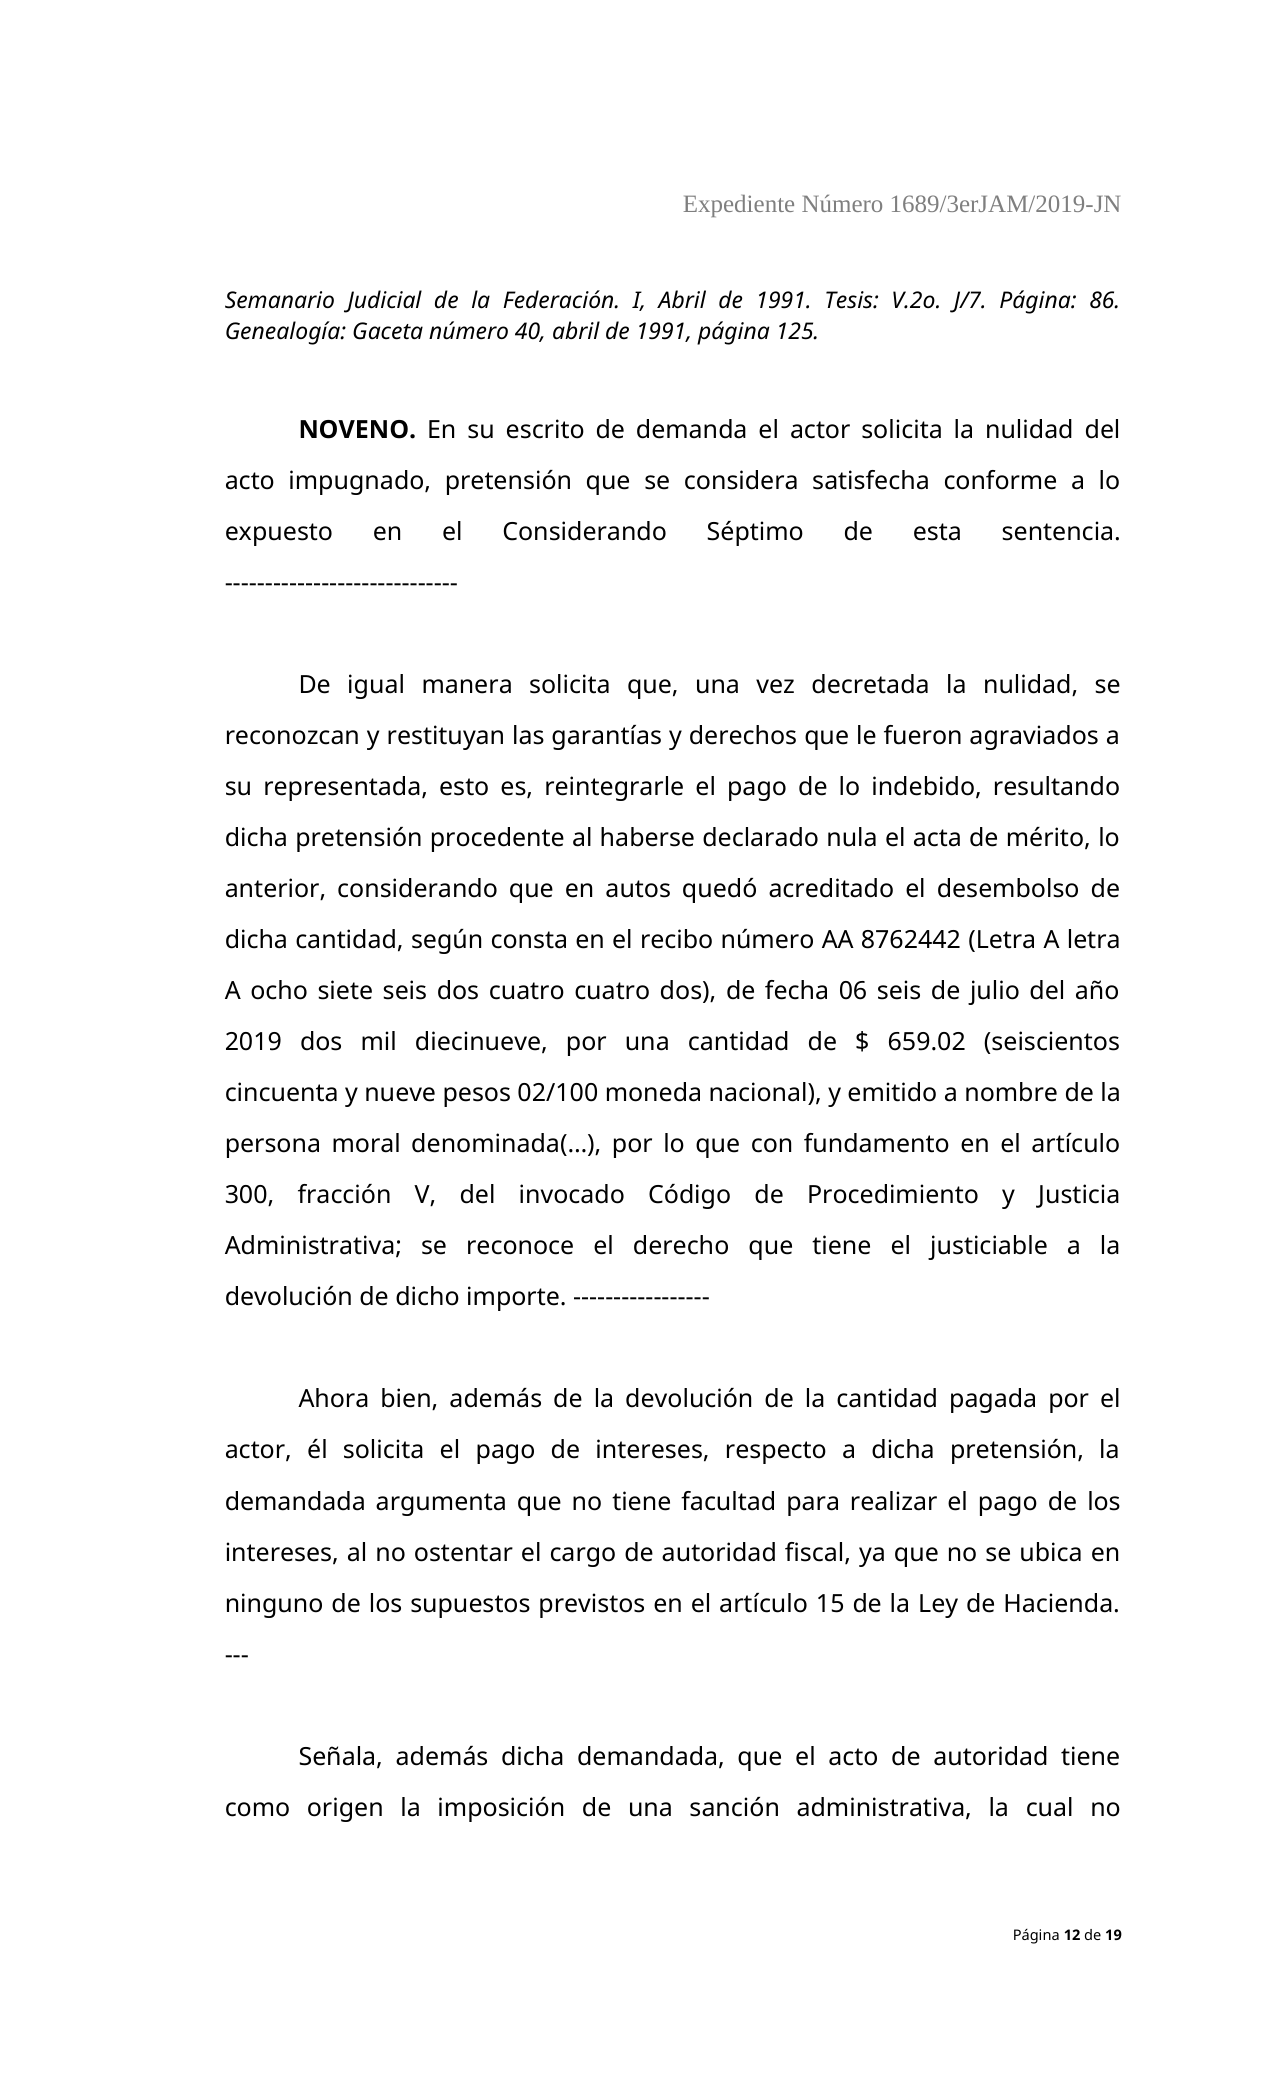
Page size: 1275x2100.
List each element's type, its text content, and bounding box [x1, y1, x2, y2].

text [224, 1738, 1121, 1823]
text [224, 283, 1121, 346]
text De igual manera solicita que, una vez decretada la nulidad, se reconozcan y restituyan las garantías y derechos que le fueron agraviados a su representada, esto es, reintegrarle el pago de lo indebido, resultando dicha pretensión procedente al haberse declarado nula el acta de mérito, lo anterior, considerando que en autos quedó acreditado el desembolso de dicha cantidad, según consta en el recibo número AA 8762442 (Letra A letra A ocho siete seis dos cuatro cuatro dos), de fecha 06 seis de julio del año 2019 dos mil diecinueve, por una cantidad de $ 659.02 (seiscientos cincuenta y nueve pesos 02/100 moneda nacional), y emitido a nombre de la persona moral denominada(…), por lo que con fundamento en el artículo 300, fracción V, del invocado Código de Procedimiento y Justicia Administrativa; se reconoce el derecho que tiene el justiciable a la devolución de dicho importe. ----------------- [224, 667, 1121, 1313]
text Ahora bien, además de la devolución de la cantidad pagada por el actor, él solicita el pago de intereses, respecto a dicha pretensión, la demandada argumenta que no tiene facultad para realizar el pago de los intereses, al no ostentar el cargo de autoridad fiscal, ya que no se ubica en ninguno de los supuestos previstos en el artículo 15 de la Ley de Hacienda. --- [224, 1381, 1121, 1670]
text NOVENO. En su escrito de demanda el actor solicita la nulidad del acto impugnado, pretensión que se considera satisfecha conforme a lo expuesto en el Considerando Séptimo de esta sentencia. ----------------------------- [224, 411, 1121, 598]
